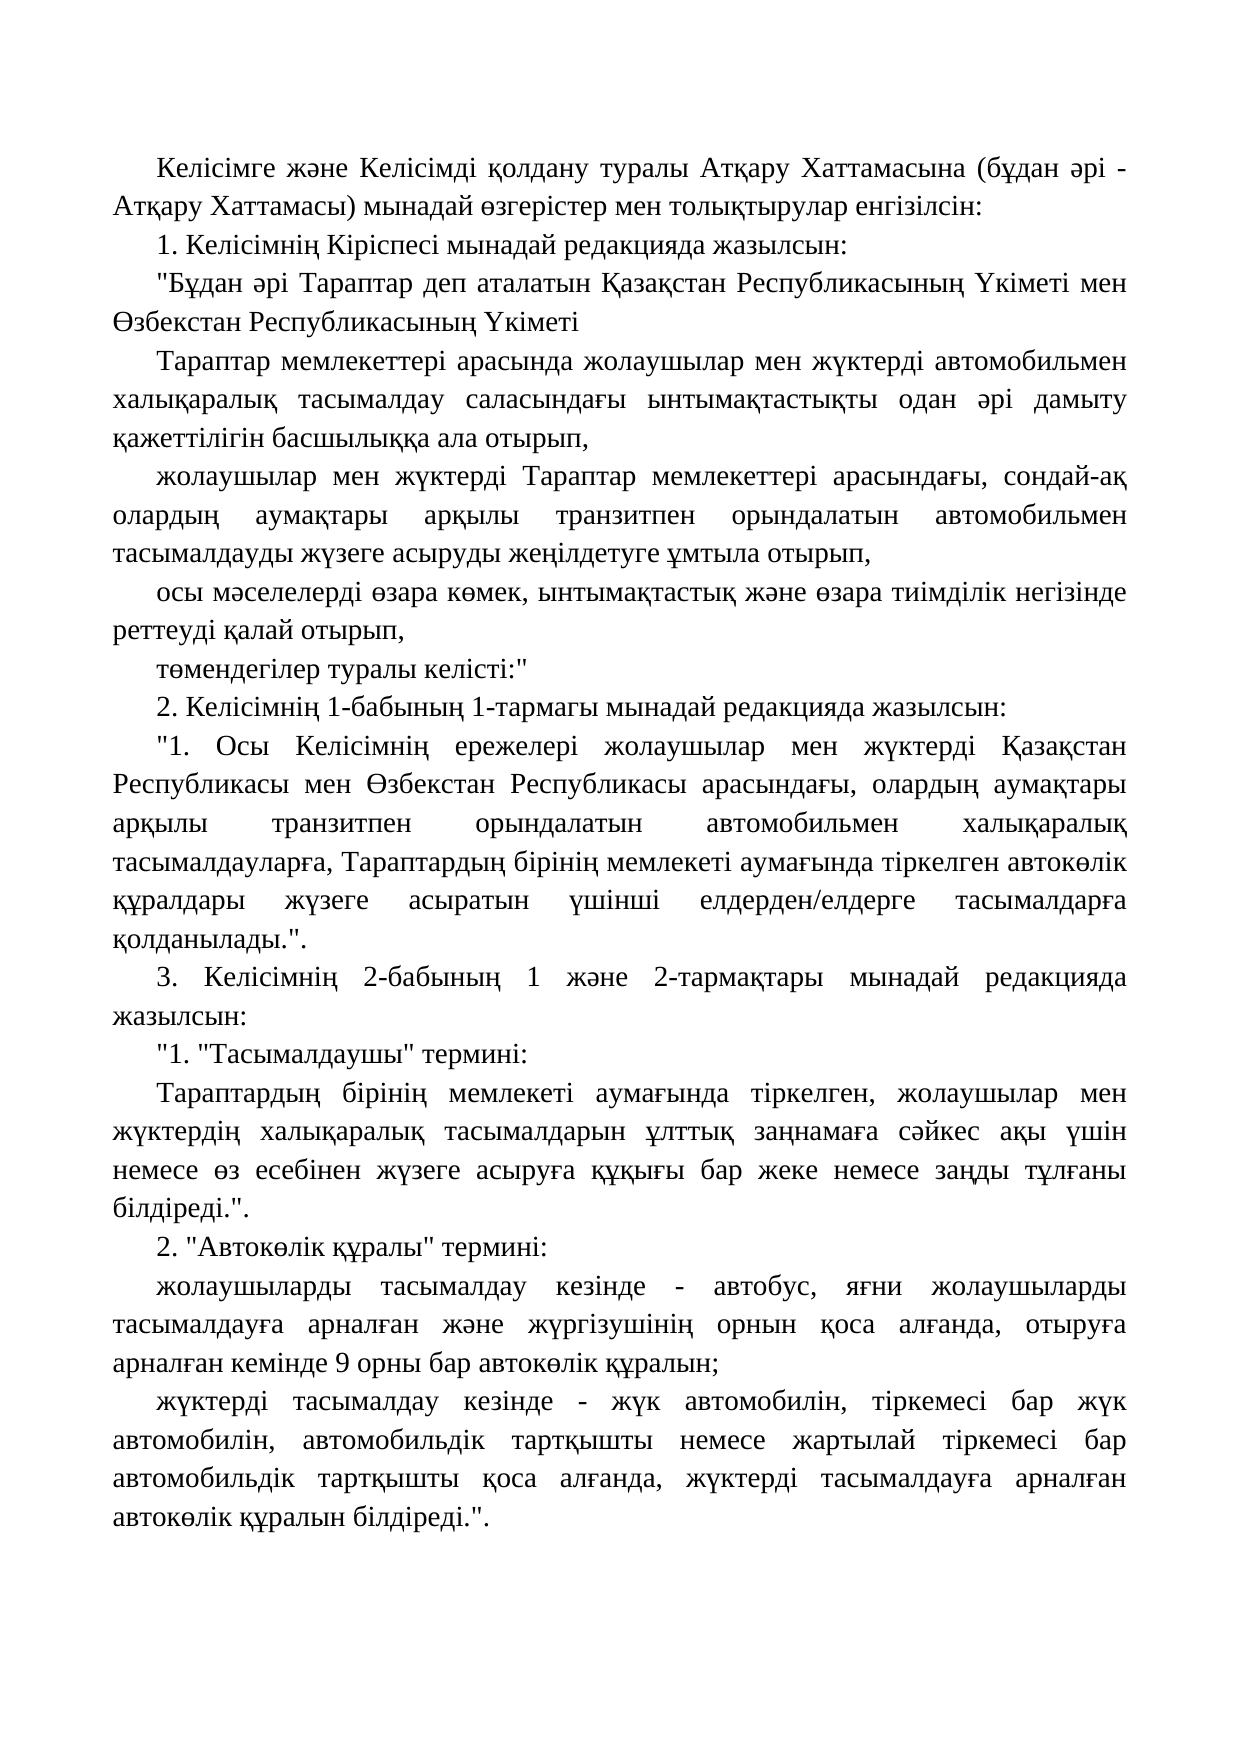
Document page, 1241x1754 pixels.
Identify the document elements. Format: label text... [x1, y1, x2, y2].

text жолаушыларды тасымалдау кезінде - автобус, яғни жолаушыларды тасымалдауға арналған және жүргізушінің орнын қоса алғанда, отыруға арналған кемінде 9 орны бар автокөлік құралын; [112, 1268, 1128, 1378]
text Тараптардың бірінің мемлекеті аумағында тіркелген, жолаушылар мен жүктердің халықаралық тасымалдарын ұлттық заңнамаға сәйкес ақы үшін немесе өз есебінен жүзеге асыруға құқығы бар жеке немесе заңды тұлғаны білдіреді.". [112, 1075, 1128, 1224]
text 3. Келісімнің 2-бабының 1 және 2-тармақтары мынадай редакцияда жазылсын: [112, 959, 1128, 1031]
text жүктерді тасымалдау кезінде - жүк автомобилін, тіркемесі бар жүк автомобилін, автомобильдік тартқышты немесе жартылай тіркемесі бар автомобильдік тартқышты қоса алғанда, жүктерді тасымалдауға арналған автокөлік құралын білдіреді.". [112, 1383, 1128, 1532]
text жолаушылар мен жүктерді Тараптар мемлекеттері арасындағы, сондай-ақ олардың аумақтары арқылы транзитпен орындалатын автомобильмен тасымалдауды жүзеге асыруды жеңілдетуге ұмтыла отырып, [112, 458, 1128, 569]
text Тараптар мемлекеттері арасында жолаушылар мен жүктерді автомобильмен халықаралық тасымалдау саласындағы ынтымақтастықты одан әрі дамыту қажеттілігін басшылыққа ала отырып, [112, 343, 1128, 453]
text 2. "Автокөлік құралы" термині: [112, 1229, 1128, 1263]
text 2. Келісімнің 1-бабының 1-тармагы мынадай редакцияда жазылсын: [112, 689, 1128, 723]
text Келісімге және Келісімді қолдану туралы Атқару Хаттамасына (бұдан әрі - Атқару Хаттамасы) мынадай өзгерістер мен толықтырулар енгізілсін: [112, 150, 1128, 222]
text төмендегілер туралы келісті:" [112, 651, 1128, 684]
text "1. Осы Келісімнің ережелері жолаушылар мен жүктерді Қазақстан Республикасы мен Өзбекстан Республикасы арасындағы, олардың аумақтары арқылы транзитпен орындалатын автомобильмен халықаралық тасымалдауларға, Тараптардың бірінің мемлекеті аумағында тіркелген автокөлік құралдары жүзеге асыратын үшінші елдерден/елдерге тасымалдарға қолданылады.". [112, 728, 1128, 954]
text осы мәселелерді өзара көмек, ынтымақтастық және өзара тиімділік негізінде реттеуді қалай отырып, [112, 574, 1128, 646]
text "1. "Тасымалдаушы" термині: [112, 1036, 1128, 1070]
text 1. Келісімнің Кіріспесі мынадай редакцияда жазылсын: [112, 227, 1128, 261]
text "Бұдан әрі Тараптар деп аталатын Қазақстан Республикасының Үкіметі мен Өзбекстан Республикасының Үкіметі [112, 266, 1128, 338]
